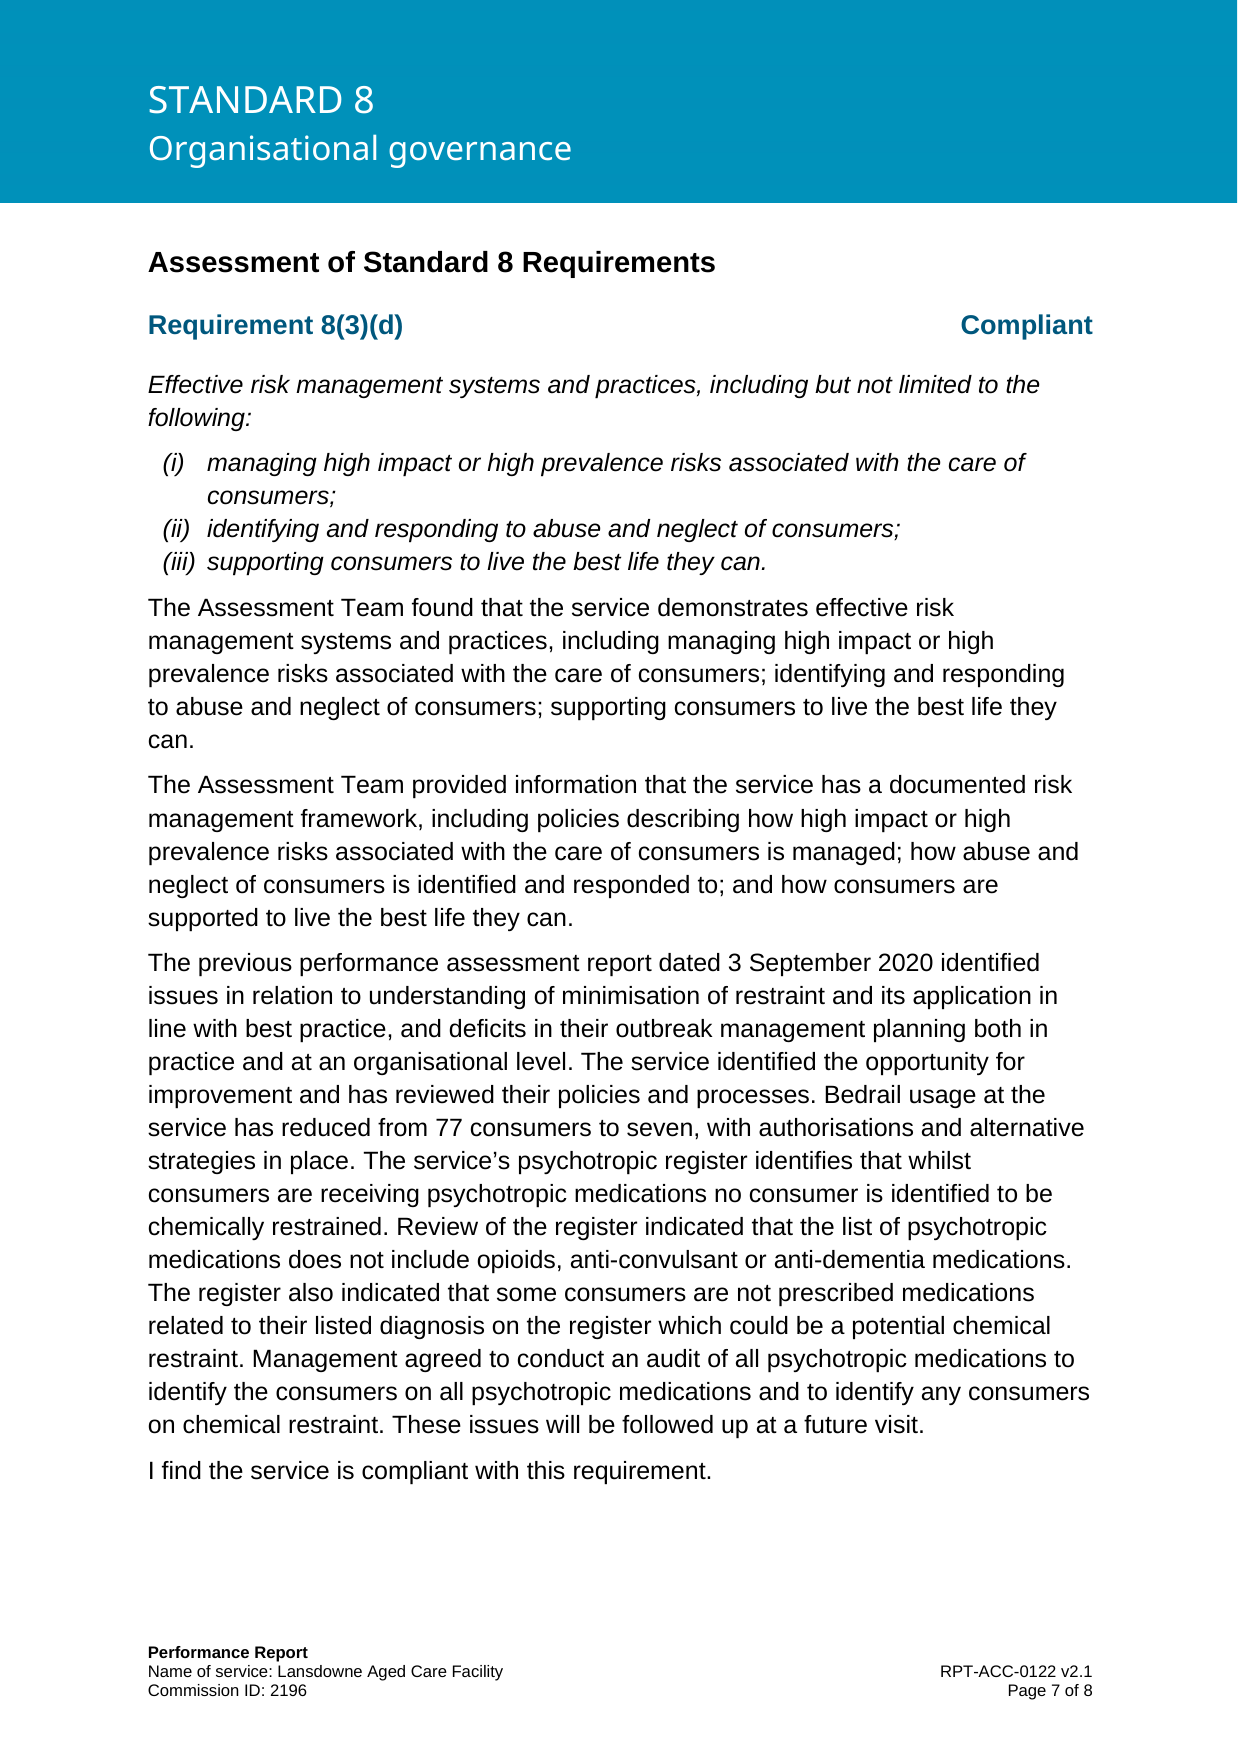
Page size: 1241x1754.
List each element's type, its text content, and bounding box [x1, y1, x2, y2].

text The Assessment Team found that the service demonstrates effective risk management systems and practices, including managing high impact or high prevalence risks associated with the care of consumers; identifying and responding to abuse and neglect of consumers; supporting consumers to live the best life they can. [148, 593, 1092, 754]
list supporting consumers to live the best life they can. [162, 547, 1092, 576]
subtitle Requirement 8(3)(d) Compliant [148, 309, 1092, 340]
text The Assessment Team provided information that the service has a documented risk management framework, including policies describing how high impact or high prevalence risks associated with the care of consumers is managed; how abuse and neglect of consumers is identified and responded to; and how consumers are supported to live the best life they can. [148, 771, 1092, 931]
list identifying and responding to abuse and neglect of consumers; [162, 514, 1092, 543]
text I find the service is compliant with this requirement. [148, 1456, 1092, 1485]
subtitle Assessment of Standard 8 Requirements [148, 245, 1092, 279]
list managing high impact or high prevalence risks associated with the care of consumers; [162, 448, 1092, 510]
text The previous performance assessment report dated 3 September 2020 identified issues in relation to understanding of minimisation of restraint and its application in line with best practice, and deficits in their outbreak management planning both in practice and at an organisational level. The service identified the opportunity for improvement and has reviewed their policies and processes. Bedrail usage at the service has reduced from 77 consumers to seven, with authorisations and alternative strategies in place. The service’s psychotropic register identifies that whilst consumers are receiving psychotropic medications no consumer is identified to be chemically restrained. Review of the register indicated that the list of psychotropic medications does not include opioids, anti-convulsant or anti-dementia medications. The register also indicated that some consumers are not prescribed medications related to their listed diagnosis on the register which could be a potential chemical restraint. Management agreed to conduct an audit of all psychotropic medications to identify the consumers on all psychotropic medications and to identify any consumers on chemical restraint. These issues will be followed up at a future visit. [148, 948, 1092, 1439]
text Effective risk management systems and practices, including but not limited to the following: [148, 370, 1092, 432]
